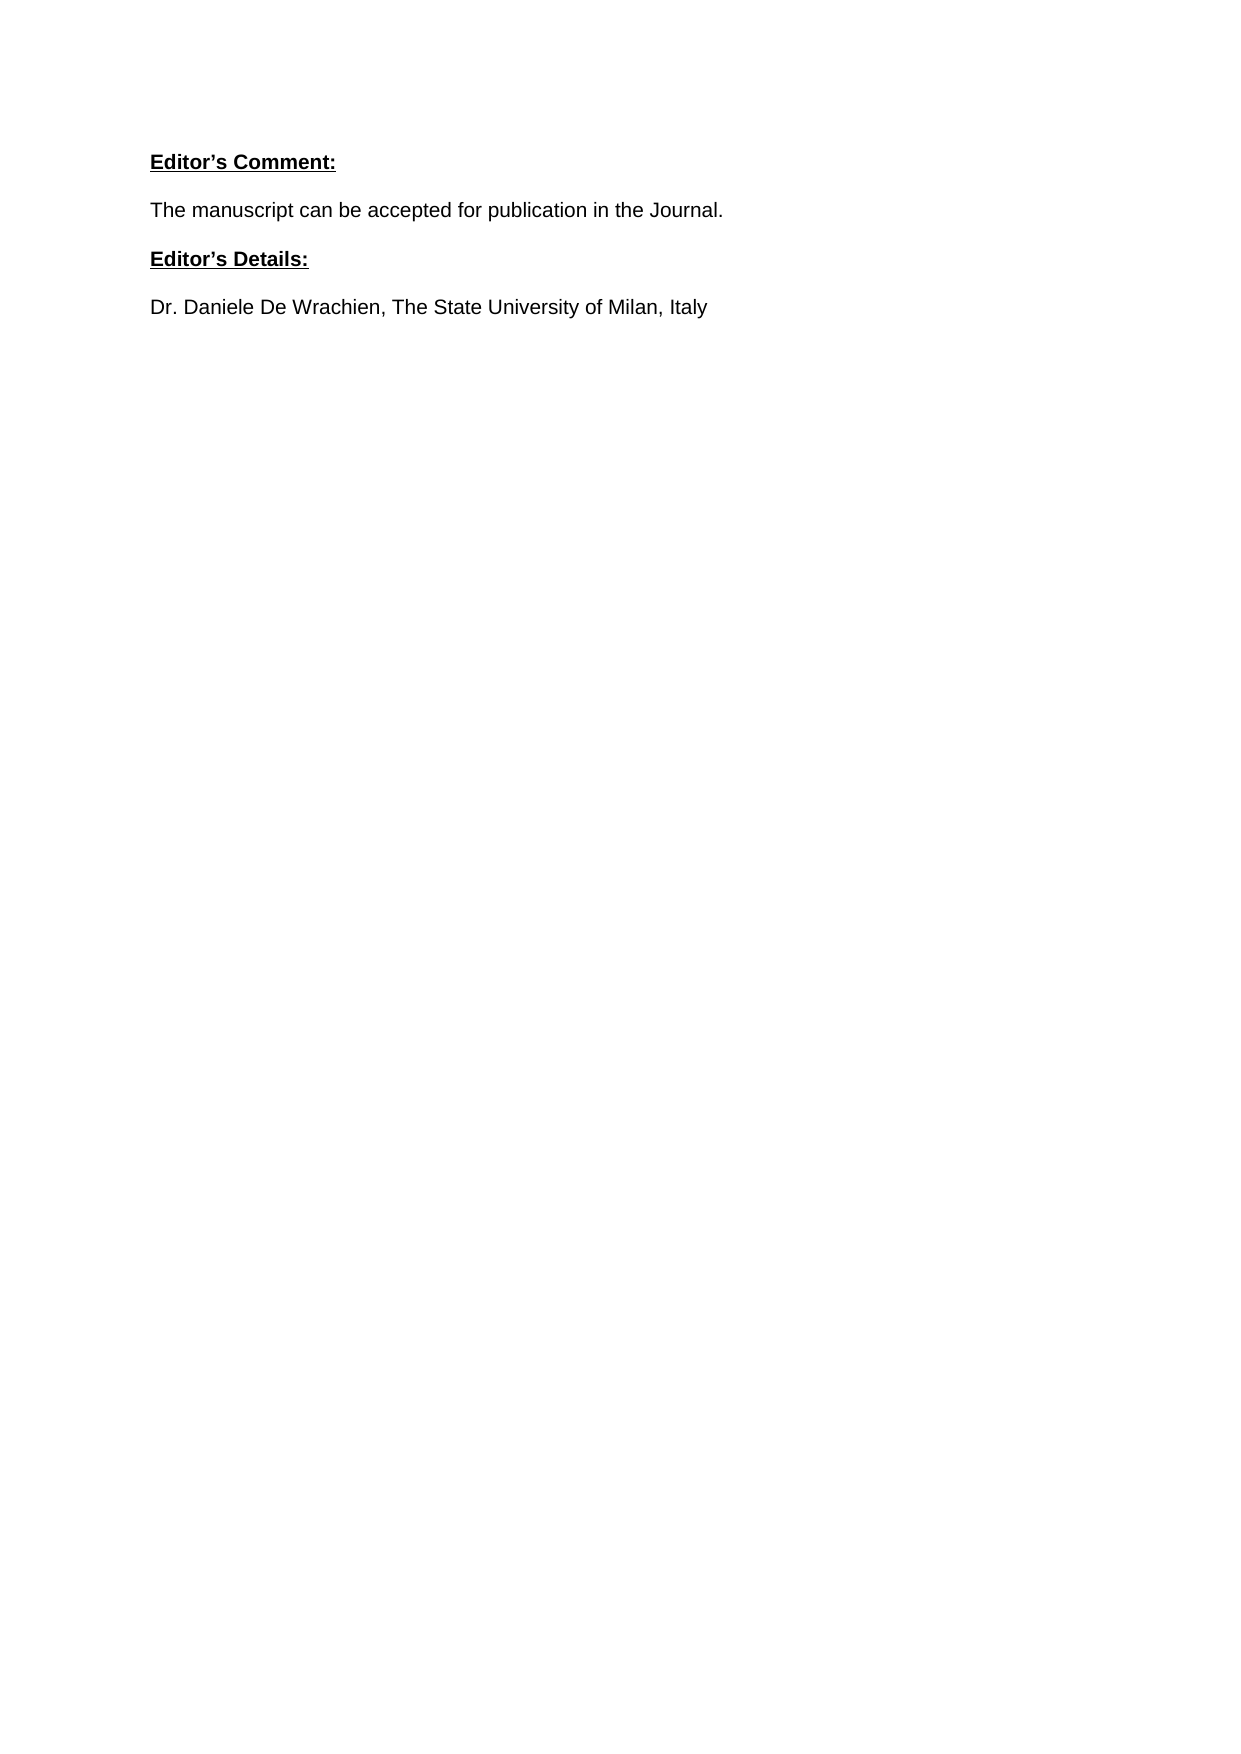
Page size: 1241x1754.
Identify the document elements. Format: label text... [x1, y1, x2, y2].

text Editor’s Comment: [150, 150, 1090, 174]
text Dr. Daniele De Wrachien, The State University of Milan, Italy [150, 295, 1090, 319]
text Editor’s Details: [150, 247, 1090, 271]
text The manuscript can be accepted for publication in the Journal. [150, 198, 1090, 222]
